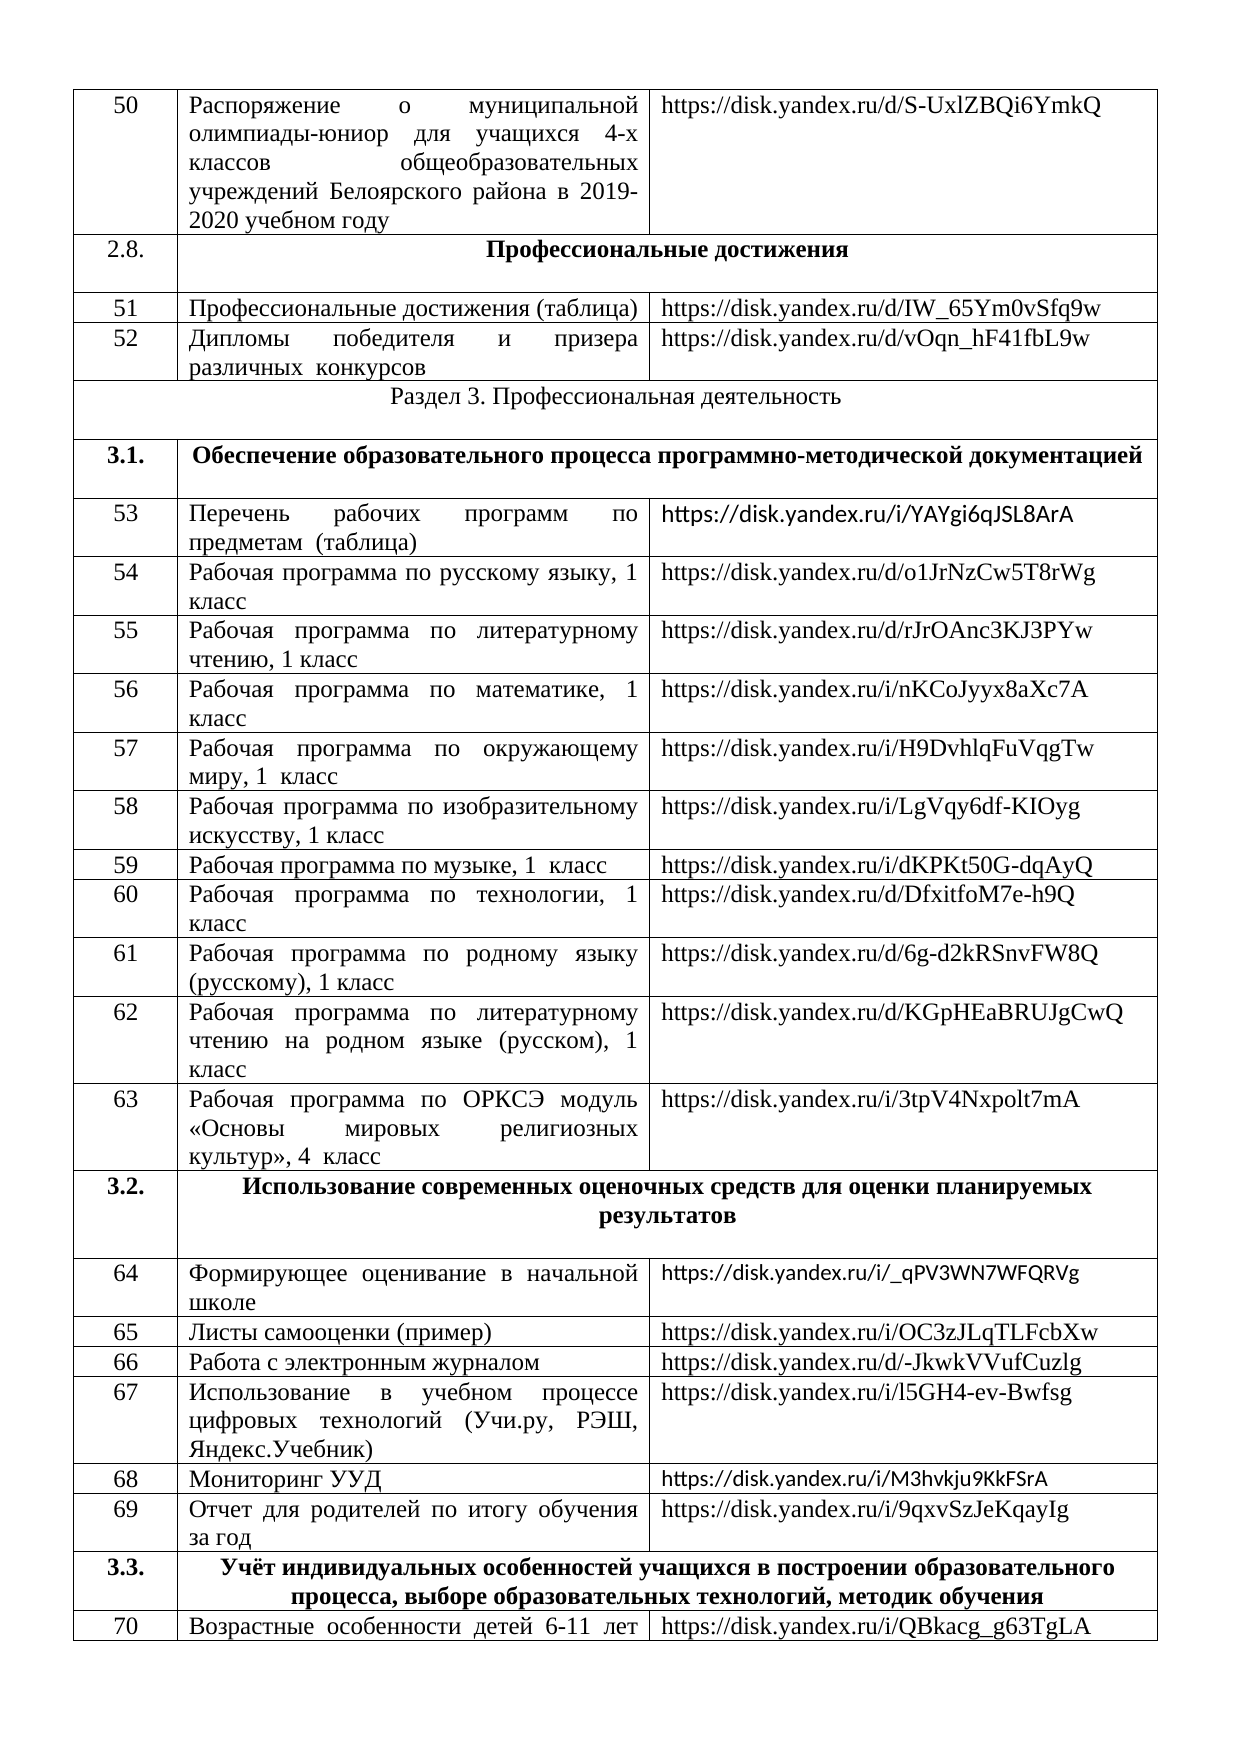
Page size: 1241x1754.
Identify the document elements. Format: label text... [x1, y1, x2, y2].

table_cell Использование в учебном процессе цифровых технологий (Учи.ру, РЭШ, Яндекс.Учебник) [178, 1377, 649, 1463]
table_cell 68 [74, 1464, 177, 1493]
table_cell 65 [74, 1317, 177, 1346]
table_cell 52 [74, 323, 177, 380]
table_cell 66 [74, 1347, 177, 1376]
table_cell Рабочая программа по литературному чтению, 1 класс [178, 616, 649, 673]
table_cell 55 [74, 616, 177, 673]
table_cell https://disk.yandex.ru/d/IW_65Ym0vSfq9w [650, 293, 1157, 322]
table_cell https://disk.yandex.ru/i/l5GH4-ev-Bwfsg [650, 1377, 1157, 1463]
table_cell Рабочая программа по русскому языку, 1 класс [178, 557, 649, 614]
table_cell 60 [74, 880, 177, 937]
table_cell https://disk.yandex.ru/d/rJrOAnc3KJ3PYw [650, 616, 1157, 673]
table_cell 51 [74, 293, 177, 322]
table_cell Рабочая программа по музыке, 1 класс [178, 850, 649, 878]
table_cell https://disk.yandex.ru/i/LgVqy6df-KIOyg [650, 791, 1157, 849]
table_cell Профессиональные достижения (таблица) [178, 293, 649, 322]
table_cell 54 [74, 557, 177, 614]
table_cell Использование современных оценочных средств для оценки планируемых результатов [178, 1171, 1157, 1257]
table_cell https://disk.yandex.ru/d/KGpHEaBRUJgCwQ [650, 997, 1157, 1083]
table_cell https://disk.yandex.ru/d/DfxitfoM7e-h9Q [650, 880, 1157, 937]
table_cell 57 [74, 733, 177, 790]
table_cell Работа с электронным журналом [178, 1347, 649, 1376]
table_cell 67 [74, 1377, 177, 1463]
table_cell https://disk.yandex.ru/d/-JkwkVVufCuzlg [650, 1347, 1157, 1376]
table_cell 63 [74, 1084, 177, 1170]
table_cell Отчет для родителей по итогу обучения за год [178, 1494, 649, 1551]
table_cell https://disk.yandex.ru/i/_qPV3WN7WFQRVg [650, 1259, 1157, 1316]
table_cell https://disk.yandex.ru/d/vOqn_hF41fbL9w [650, 323, 1157, 380]
table_cell https://disk.yandex.ru/d/o1JrNzCw5T8rWg [650, 557, 1157, 614]
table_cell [178, 1611, 649, 1639]
table_cell Рабочая программа по математике, 1 класс [178, 674, 649, 732]
table_cell https://disk.yandex.ru/i/M3hvkju9KkFSrA [650, 1464, 1157, 1493]
table_cell https://disk.yandex.ru/i/3tpV4Nxpolt7mA [650, 1084, 1157, 1170]
table_cell https://disk.yandex.ru/d/S-UxlZBQi6YmkQ [650, 90, 1157, 233]
table_cell Рабочая программа по окружающему миру, 1 класс [178, 733, 649, 790]
table_cell 70 [74, 1611, 177, 1639]
table_cell Рабочая программа по родному языку (русскому), 1 класс [178, 938, 649, 996]
table_cell 3.1. [74, 440, 177, 497]
table_cell 56 [74, 674, 177, 732]
table_cell Дипломы победителя и призера различных конкурсов [178, 323, 649, 380]
table_cell Рабочая программа по изобразительному искусству, 1 класс [178, 791, 649, 849]
table_cell Формирующее оценивание в начальной школе [178, 1259, 649, 1316]
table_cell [650, 1611, 1157, 1639]
table_cell https://disk.yandex.ru/i/YAYgi6qJSL8ArA [650, 499, 1157, 556]
table_cell 59 [74, 850, 177, 878]
table_cell Мониторинг УУД [178, 1464, 649, 1493]
table_cell 61 [74, 938, 177, 996]
table_cell 50 [74, 90, 177, 233]
table_cell 3.2. [74, 1171, 177, 1257]
table_cell 69 [74, 1494, 177, 1551]
table_cell 58 [74, 791, 177, 849]
table_cell 53 [74, 499, 177, 556]
table_cell 2.8. [74, 235, 177, 292]
table_cell Рабочая программа по технологии, 1 класс [178, 880, 649, 937]
table_cell https://disk.yandex.ru/i/9qxvSzJeKqayIg [650, 1494, 1157, 1551]
table_cell Учёт индивидуальных особенностей учащихся в построении образовательного процесса, выборе образовательных технологий, методик обучения [178, 1552, 1157, 1610]
table_cell Обеспечение образовательного процесса программно-методической документацией [178, 440, 1157, 497]
table_cell 62 [74, 997, 177, 1083]
table_cell 64 [74, 1259, 177, 1316]
table_cell https://disk.yandex.ru/i/nKCoJyyx8aXc7A [650, 674, 1157, 732]
table_cell https://disk.yandex.ru/i/OC3zJLqTLFcbXw [650, 1317, 1157, 1346]
table_cell Раздел 3. Профессиональная деятельность [74, 381, 1157, 439]
table_cell Рабочая программа по ОРКСЭ модуль «Основы мировых религиозных культур», 4 класс [178, 1084, 649, 1170]
table_cell 3.3. [74, 1552, 177, 1610]
table_cell Листы самооценки (пример) [178, 1317, 649, 1346]
table_cell https://disk.yandex.ru/d/6g-d2kRSnvFW8Q [650, 938, 1157, 996]
table_cell https://disk.yandex.ru/i/H9DvhlqFuVqgTw [650, 733, 1157, 790]
table_cell https://disk.yandex.ru/i/dKPKt50G-dqAyQ [650, 850, 1157, 878]
table_cell Рабочая программа по литературному чтению на родном языке (русском), 1 класс [178, 997, 649, 1083]
table_cell Распоряжение о муниципальной олимпиады-юниор для учащихся 4-х классов общеобразовательных учреждений Белоярского района в 2019-2020 учебном году [178, 90, 649, 233]
table_cell Профессиональные достижения [178, 235, 1157, 292]
table_cell Перечень рабочих программ по предметам (таблица) [178, 499, 649, 556]
